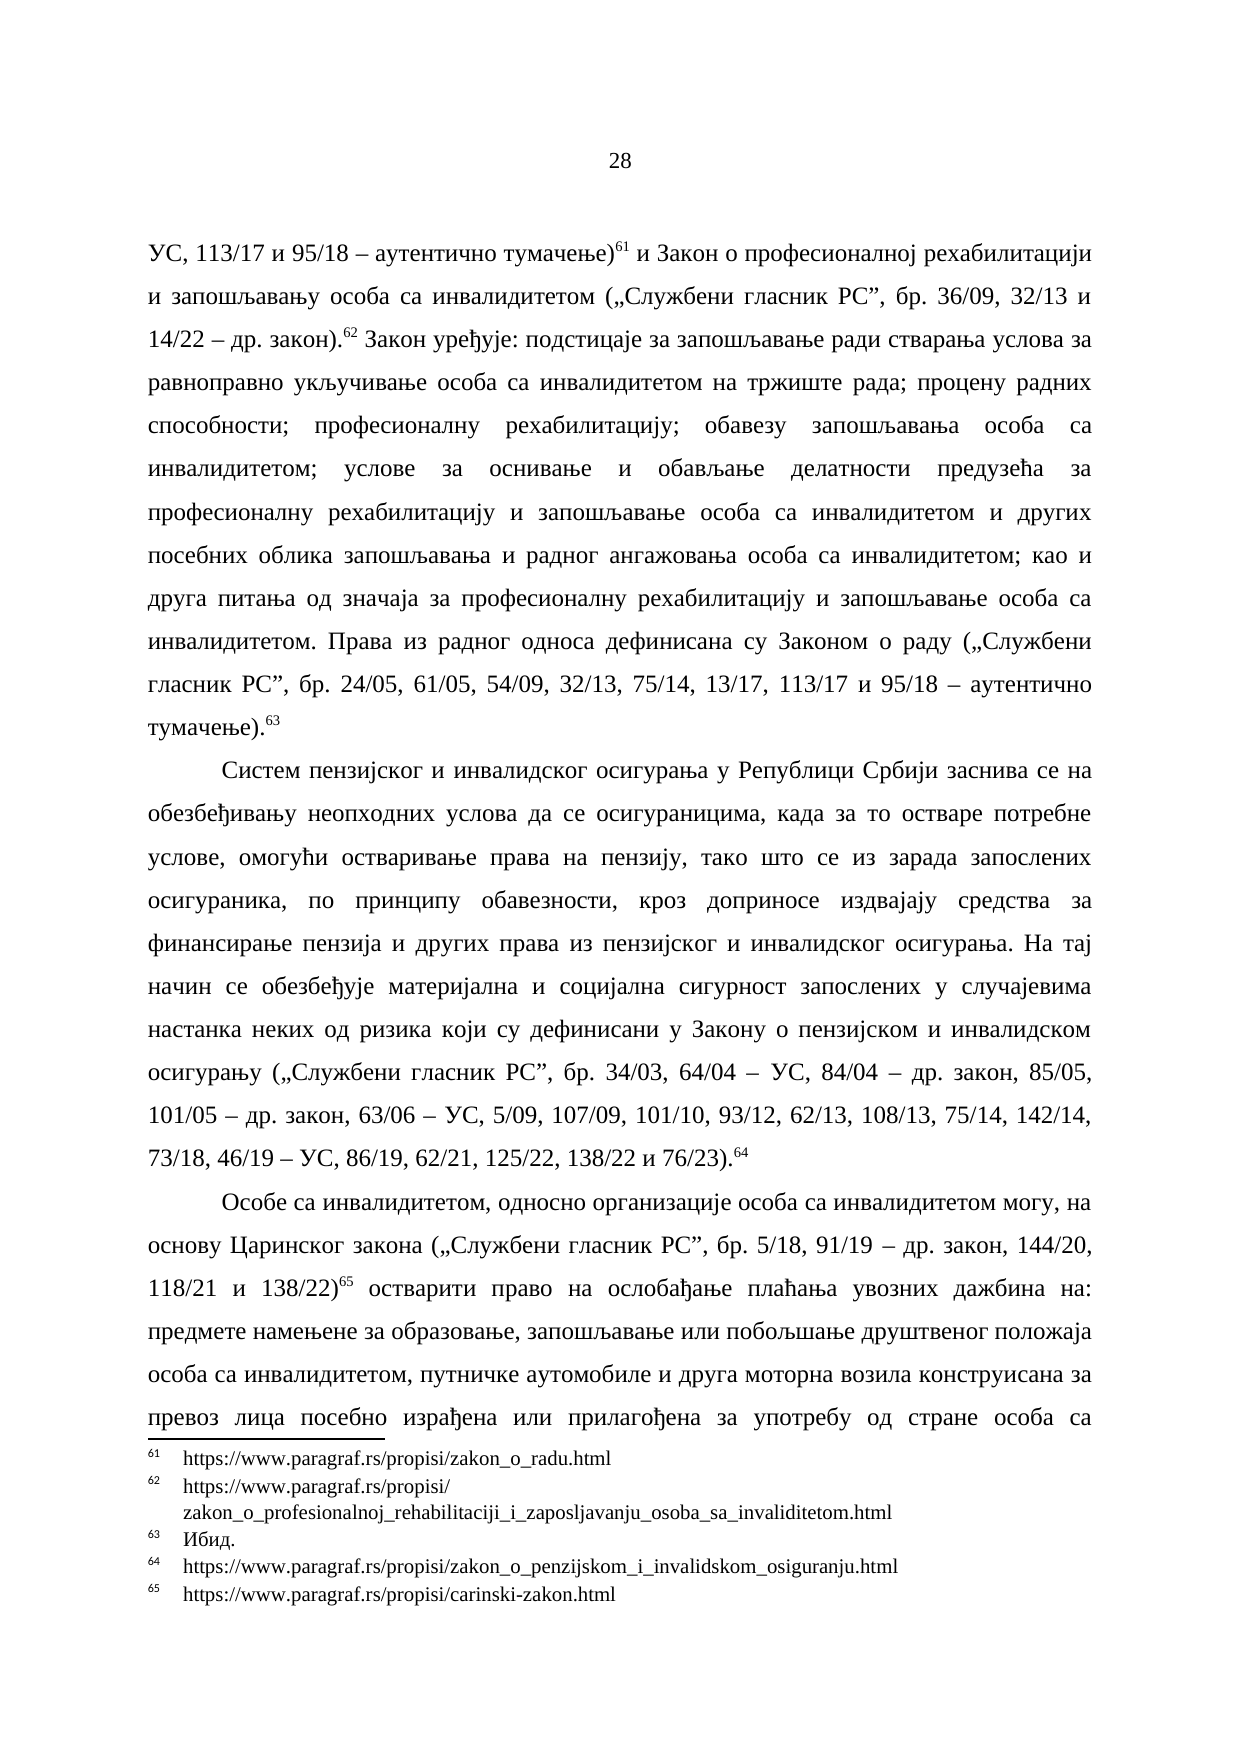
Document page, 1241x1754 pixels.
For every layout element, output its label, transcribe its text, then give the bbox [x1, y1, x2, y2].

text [148, 238, 1093, 741]
text Систем пензијског и инвалидског осигурања у Републици Србији заснива се на обезбеђивању неопходних услова да се осигураницима, када за то остваре потребне услове, омогући остваривање права на пензију, тако што се из зарада запослених осигураника, по принципу обавезности, кроз доприносе издвајају средства за финансирање пензија и других права из пензијског и инвалидског осигурања. На тај начин се обезбеђује материјална и социјална сигурност запослених у случајевима настанка неких од ризика који су дефинисани у Закону о пензијском и инвалидском осигурању („Службени гласник РС”, бр. 34/03, 64/04 – УС, 84/04 – др. закон, 85/05, 101/05 – др. закон, 63/06 – УС, 5/09, 107/09, 101/10, 93/12, 62/13, 108/13, 75/14, 142/14, 73/18, 46/19 – УС, 86/19, 62/21, 125/22, 138/22 и 76/23). [148, 755, 1093, 1172]
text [148, 1187, 1093, 1431]
